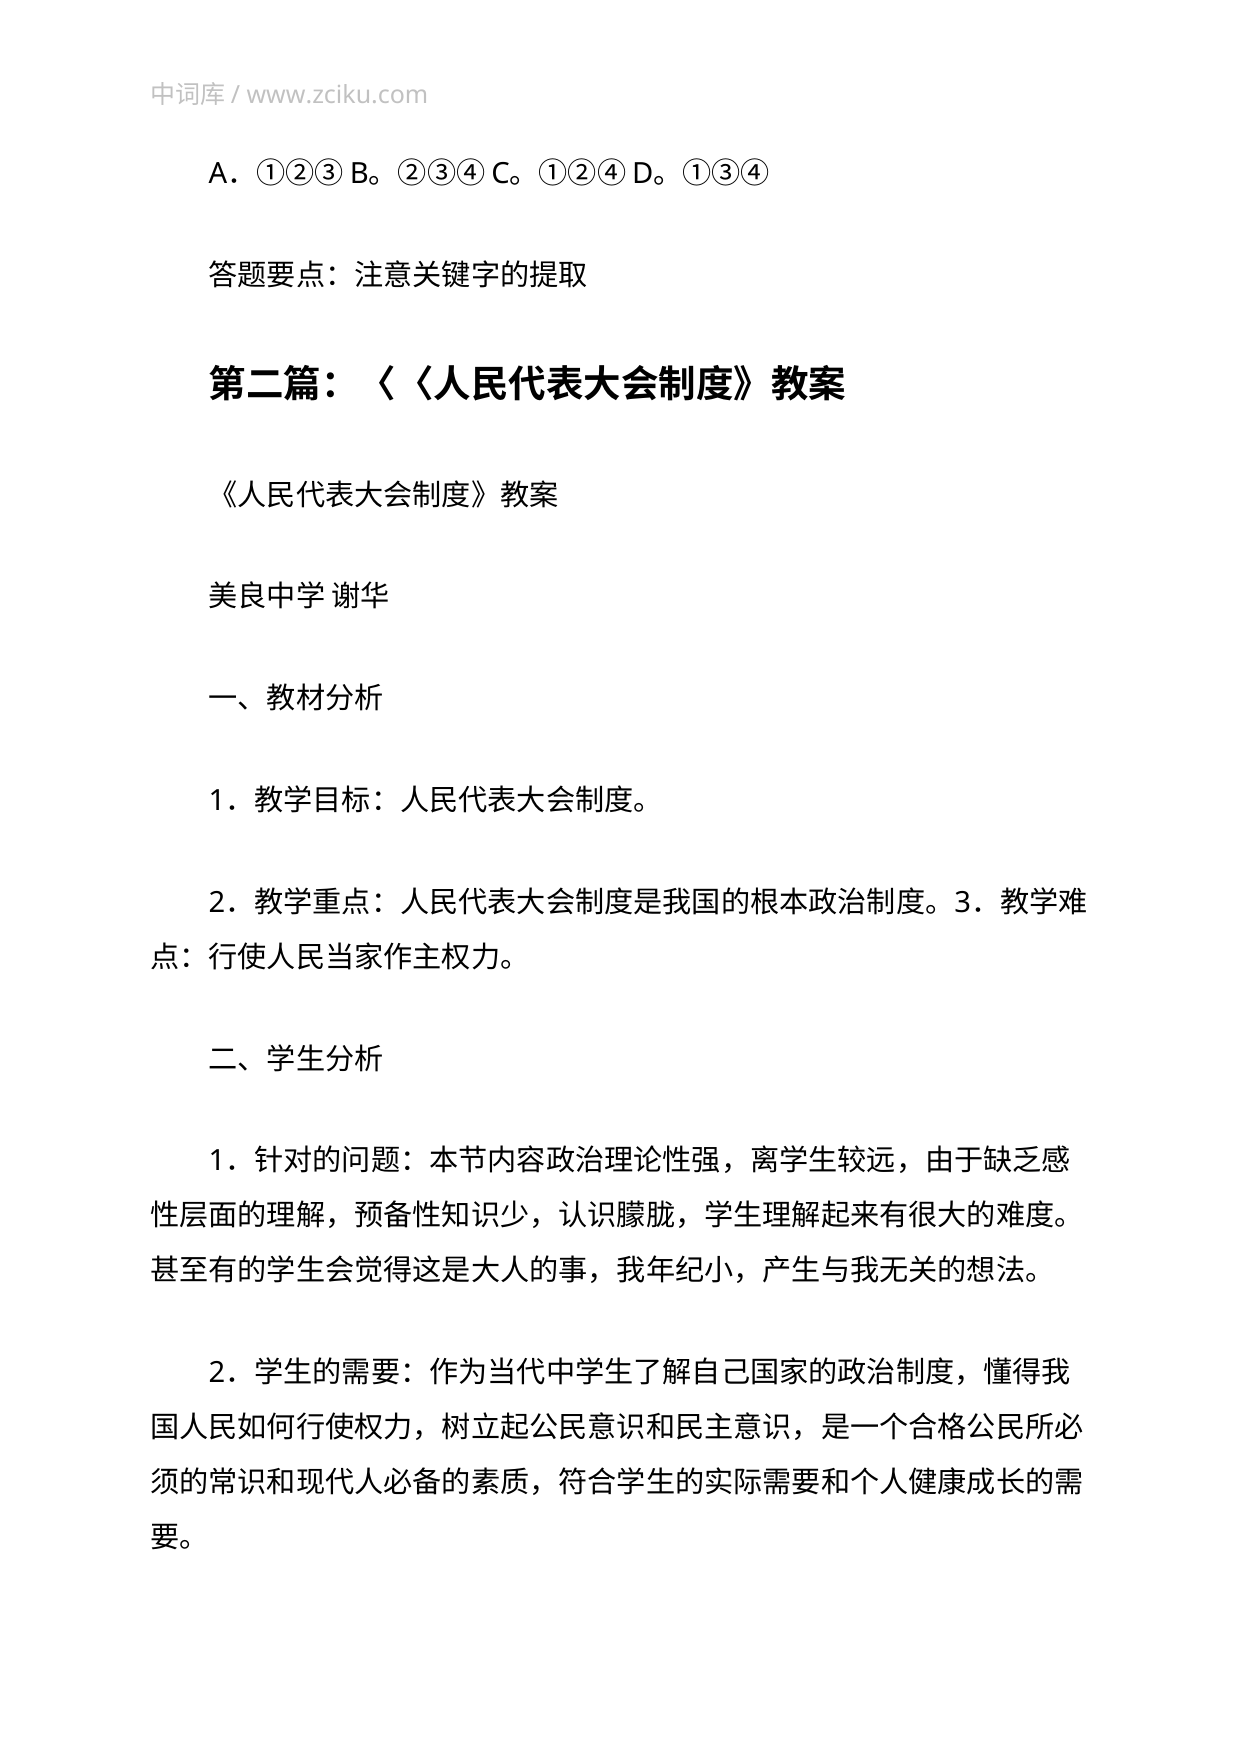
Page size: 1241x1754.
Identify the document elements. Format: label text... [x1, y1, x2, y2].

text 1．教学目标：人民代表大会制度。 [150, 776, 1090, 819]
text 1．针对的问题：本节内容政治理论性强，离学生较远，由于缺乏感性层面的理解，预备性知识少，认识朦胧，学生理解起来有很大的难度。甚至有的学生会觉得这是大人的事，我年纪小，产生与我无关的想法。 [150, 1137, 1090, 1289]
text 一、教材分析 [150, 675, 1090, 717]
text 2．学生的需要：作为当代中学生了解自己国家的政治制度，懂得我国人民如何行使权力，树立起公民意识和民主意识，是一个合格公民所必须的常识和现代人必备的素质，符合学生的实际需要和个人健康成长的需要。 [150, 1349, 1090, 1556]
text 美良中学 谢华 [150, 573, 1090, 615]
text 第二篇：〈〈人民代表大会制度》教案 [150, 354, 1090, 408]
text 答题要点：注意关键字的提取 [150, 252, 1090, 294]
text A．①②③B。②③④C。①②④D。①③④ [150, 150, 1090, 192]
text 2．教学重点：人民代表大会制度是我国的根本政治制度。3．教学难点：行使人民当家作主权力。 [150, 878, 1090, 976]
text 二、学生分析 [150, 1035, 1090, 1077]
text 《人民代表大会制度》教案 [150, 471, 1090, 513]
